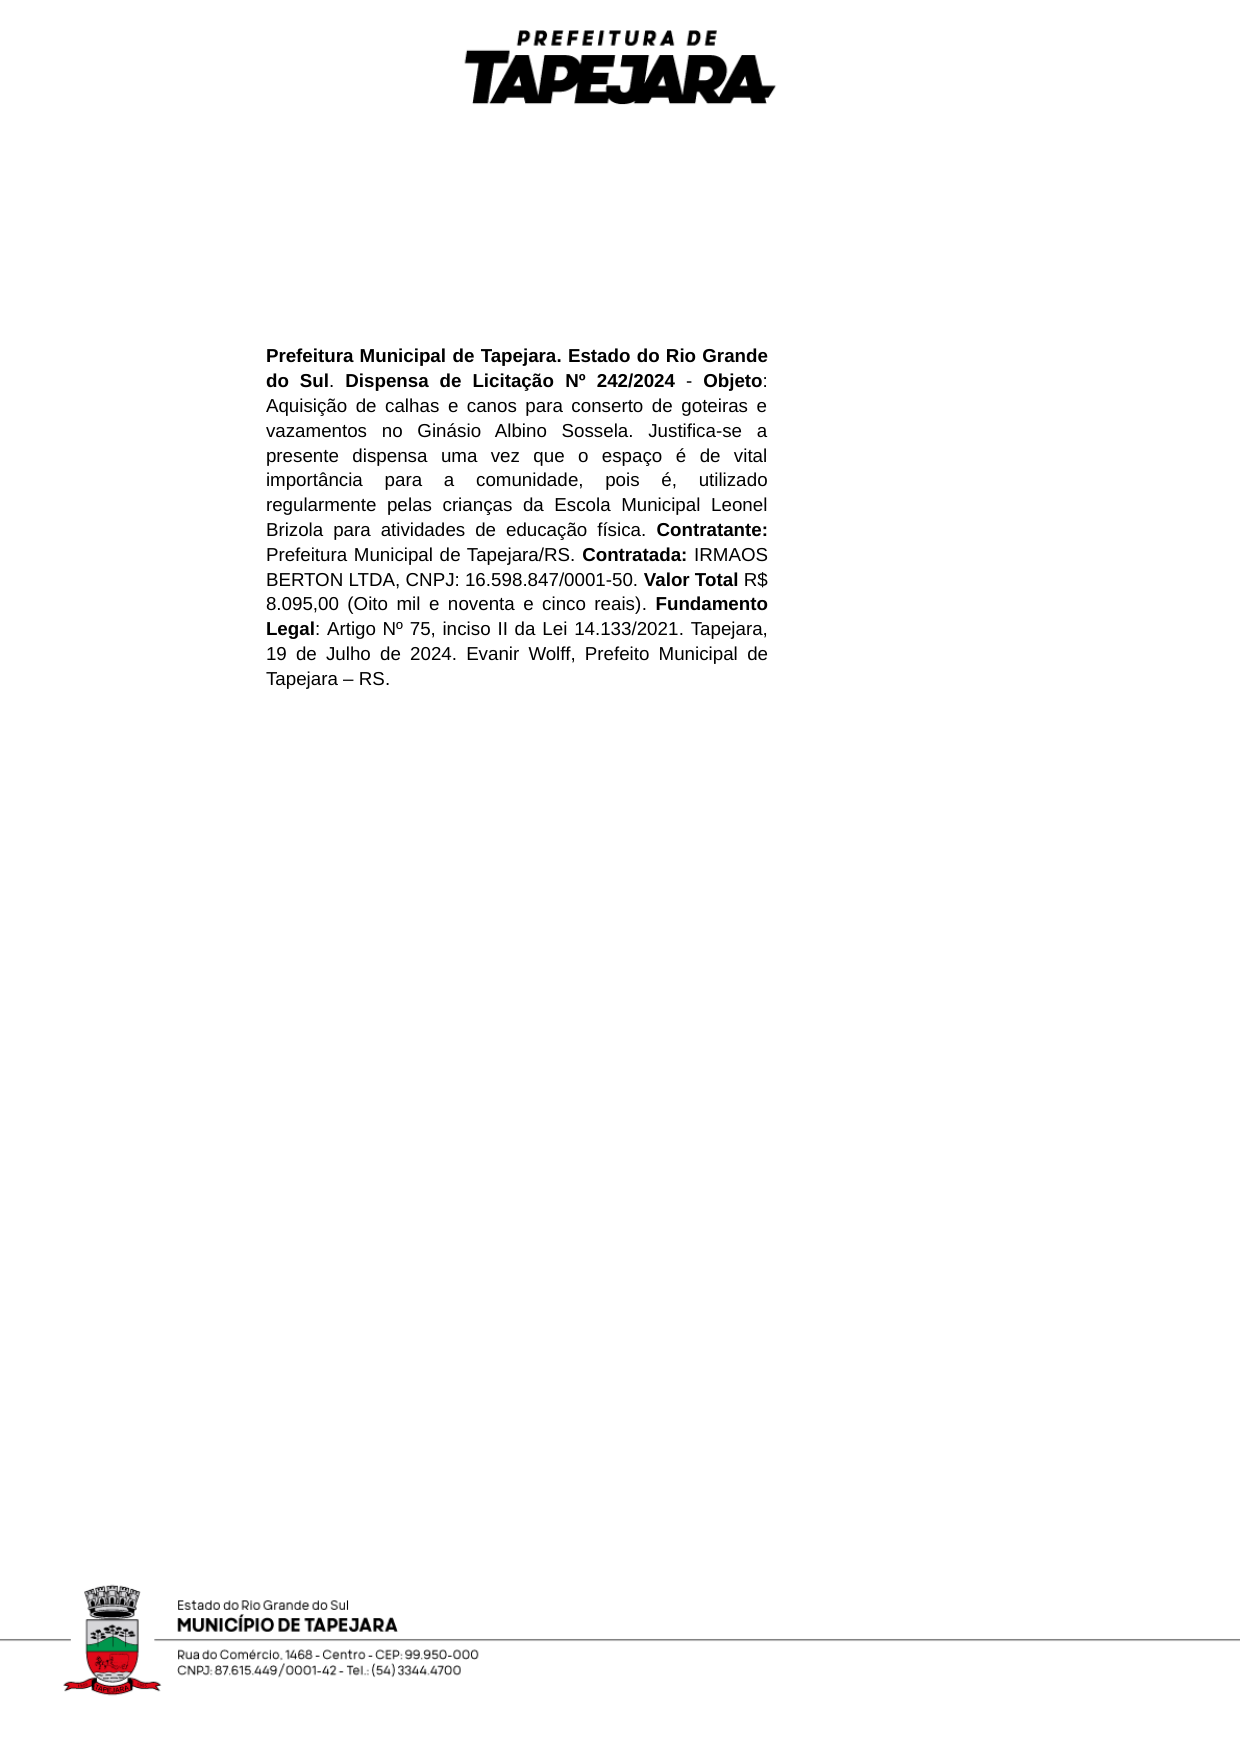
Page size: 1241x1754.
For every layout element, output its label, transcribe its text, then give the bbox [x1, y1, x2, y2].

picture [0, 0, 1240, 1736]
subtitle Prefeitura Municipal de Tapejara. Estado do Rio Grande do Sul. Dispensa de Licitação Nº 242/2024 - Objeto: Aquisição de calhas e canos para conserto de goteiras e vazamentos no Ginásio Albino Sossela. Justifica-se a presente dispensa uma vez que o espaço é de vital importância para a comunidade, pois é, utilizado regularmente pelas crianças da Escola Municipal Leonel Brizola para atividades de educação física. Contratante: Prefeitura Municipal de Tapejara/RS. Contratada: IRMAOS BERTON LTDA, CNPJ: 16.598.847/0001-50. Valor Total R$ 8.095,00 (Oito mil e noventa e cinco reais). Fundamento Legal: Artigo Nº 75, inciso II da Lei 14.133/2021. Tapejara, 19 de Julho de 2024. Evanir Wolff, Prefeito Municipal de Tapejara – RS. [266, 345, 768, 689]
